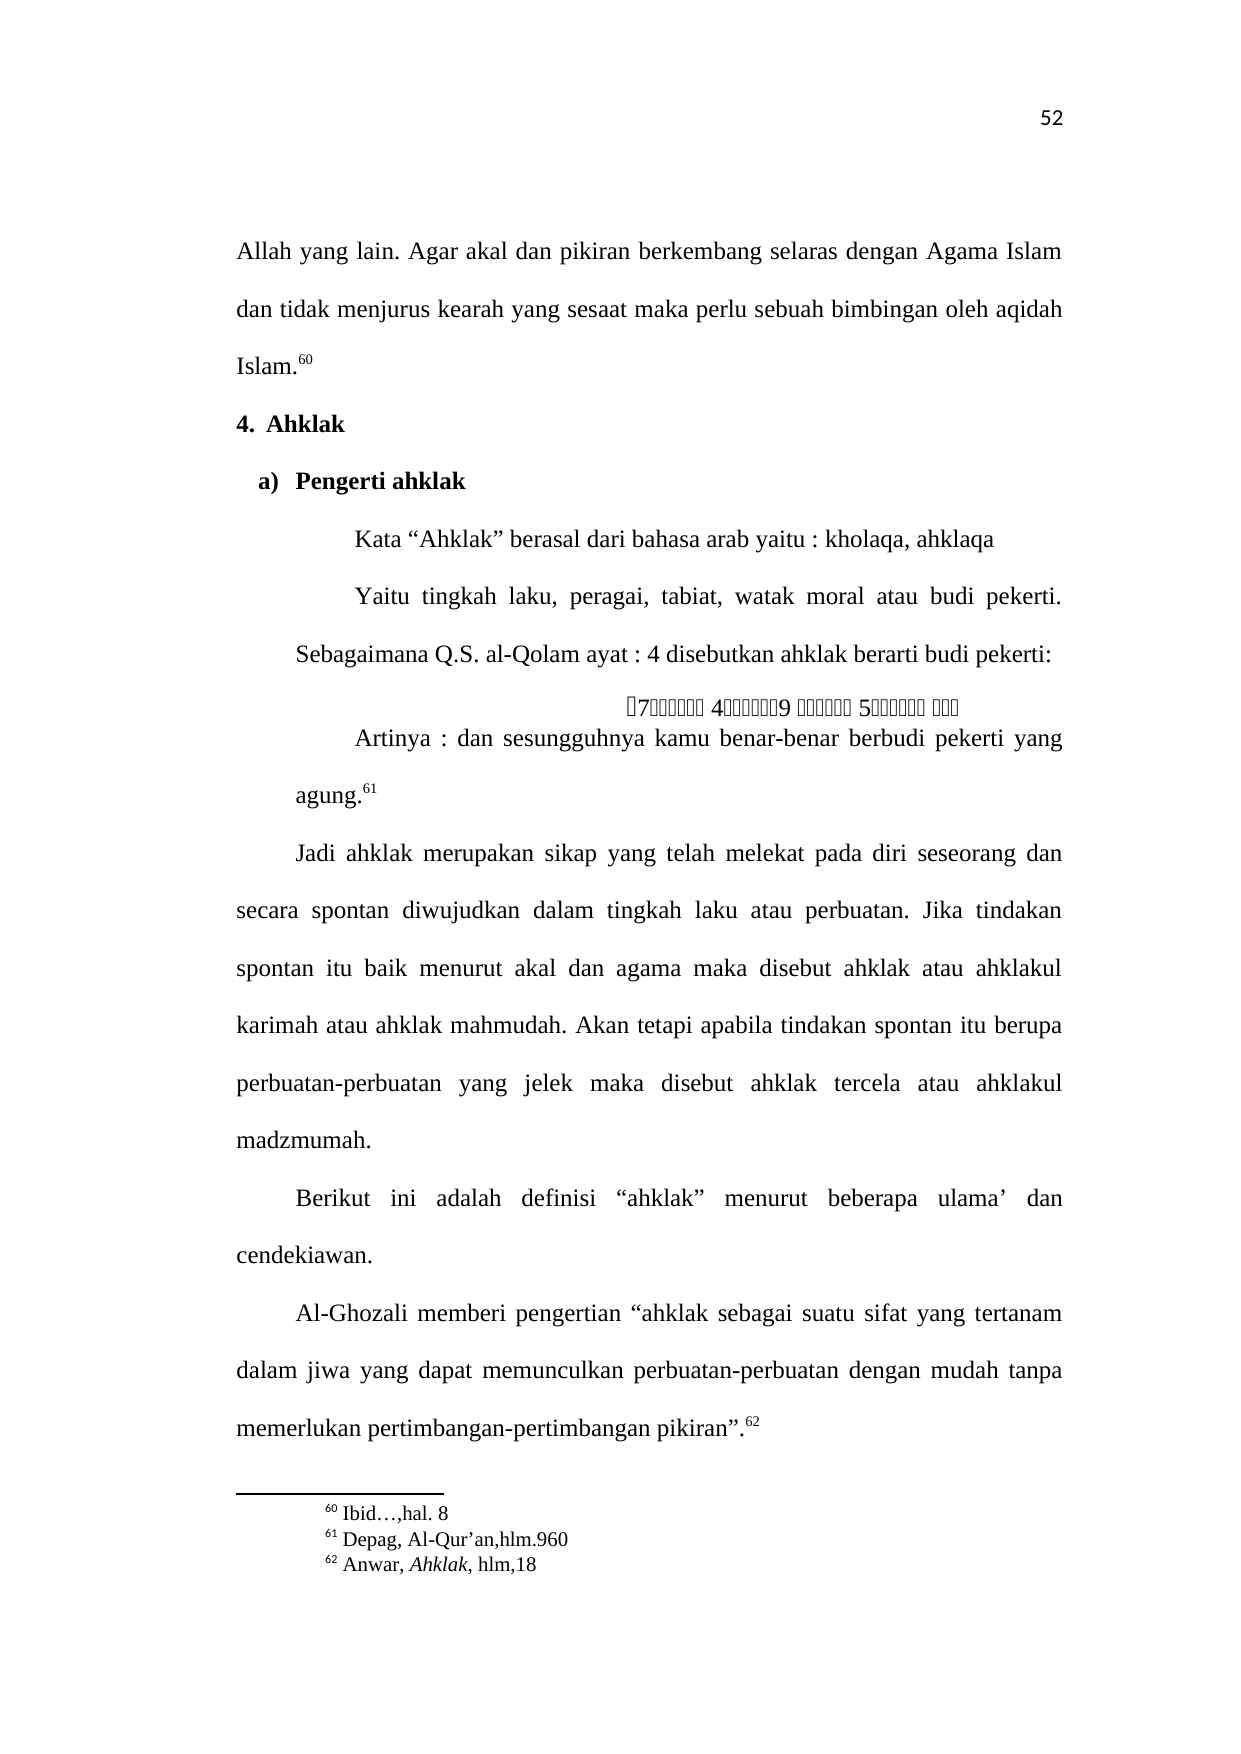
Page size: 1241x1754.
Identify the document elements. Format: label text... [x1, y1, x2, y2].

list Kata “Ahklak” berasal dari bahasa arab yaitu : kholaqa, ahklaqa [295, 524, 1063, 552]
list Pengerti ahklak [258, 466, 1063, 495]
list Ahklak [236, 409, 1063, 437]
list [236, 236, 1063, 380]
text Al-Ghozali memberi pengertian “ahklak sebagai suatu sifat yang tertanam dalam jiwa yang dapat memunculkan perbuatan-perbuatan dengan mudah tanpa memerlukan pertimbangan-pertimbangan pikiran”. [236, 1298, 1063, 1442]
list Yaitu tingkah laku, peragai, tabiat, watak moral atau budi pekerti. Sebagaimana Q.S. al-Qolam ayat : 4 disebutkan ahklak berarti budi pekerti: [295, 581, 1063, 667]
text Berikut ini adalah definisi “ahklak” menurut beberapa ulama’ dan cendekiawan. [236, 1183, 1063, 1269]
text Jadi ahklak merupakan sikap yang telah melekat pada diri seseorang dan secara spontan diwujudkan dalam tingkah laku atau perbuatan. Jika tindakan spontan itu baik menurut akal dan agama maka disebut ahklak atau ahklakul karimah atau ahklak mahmudah. Akan tetapi apabila tindakan spontan itu berupa perbuatan-perbuatan yang jelek maka disebut ahklak tercela atau ahklakul madzmumah. [236, 838, 1063, 1154]
text Artinya : dan sesungguhnya kamu benar-benar berbudi pekerti yang agung. [295, 723, 1063, 809]
